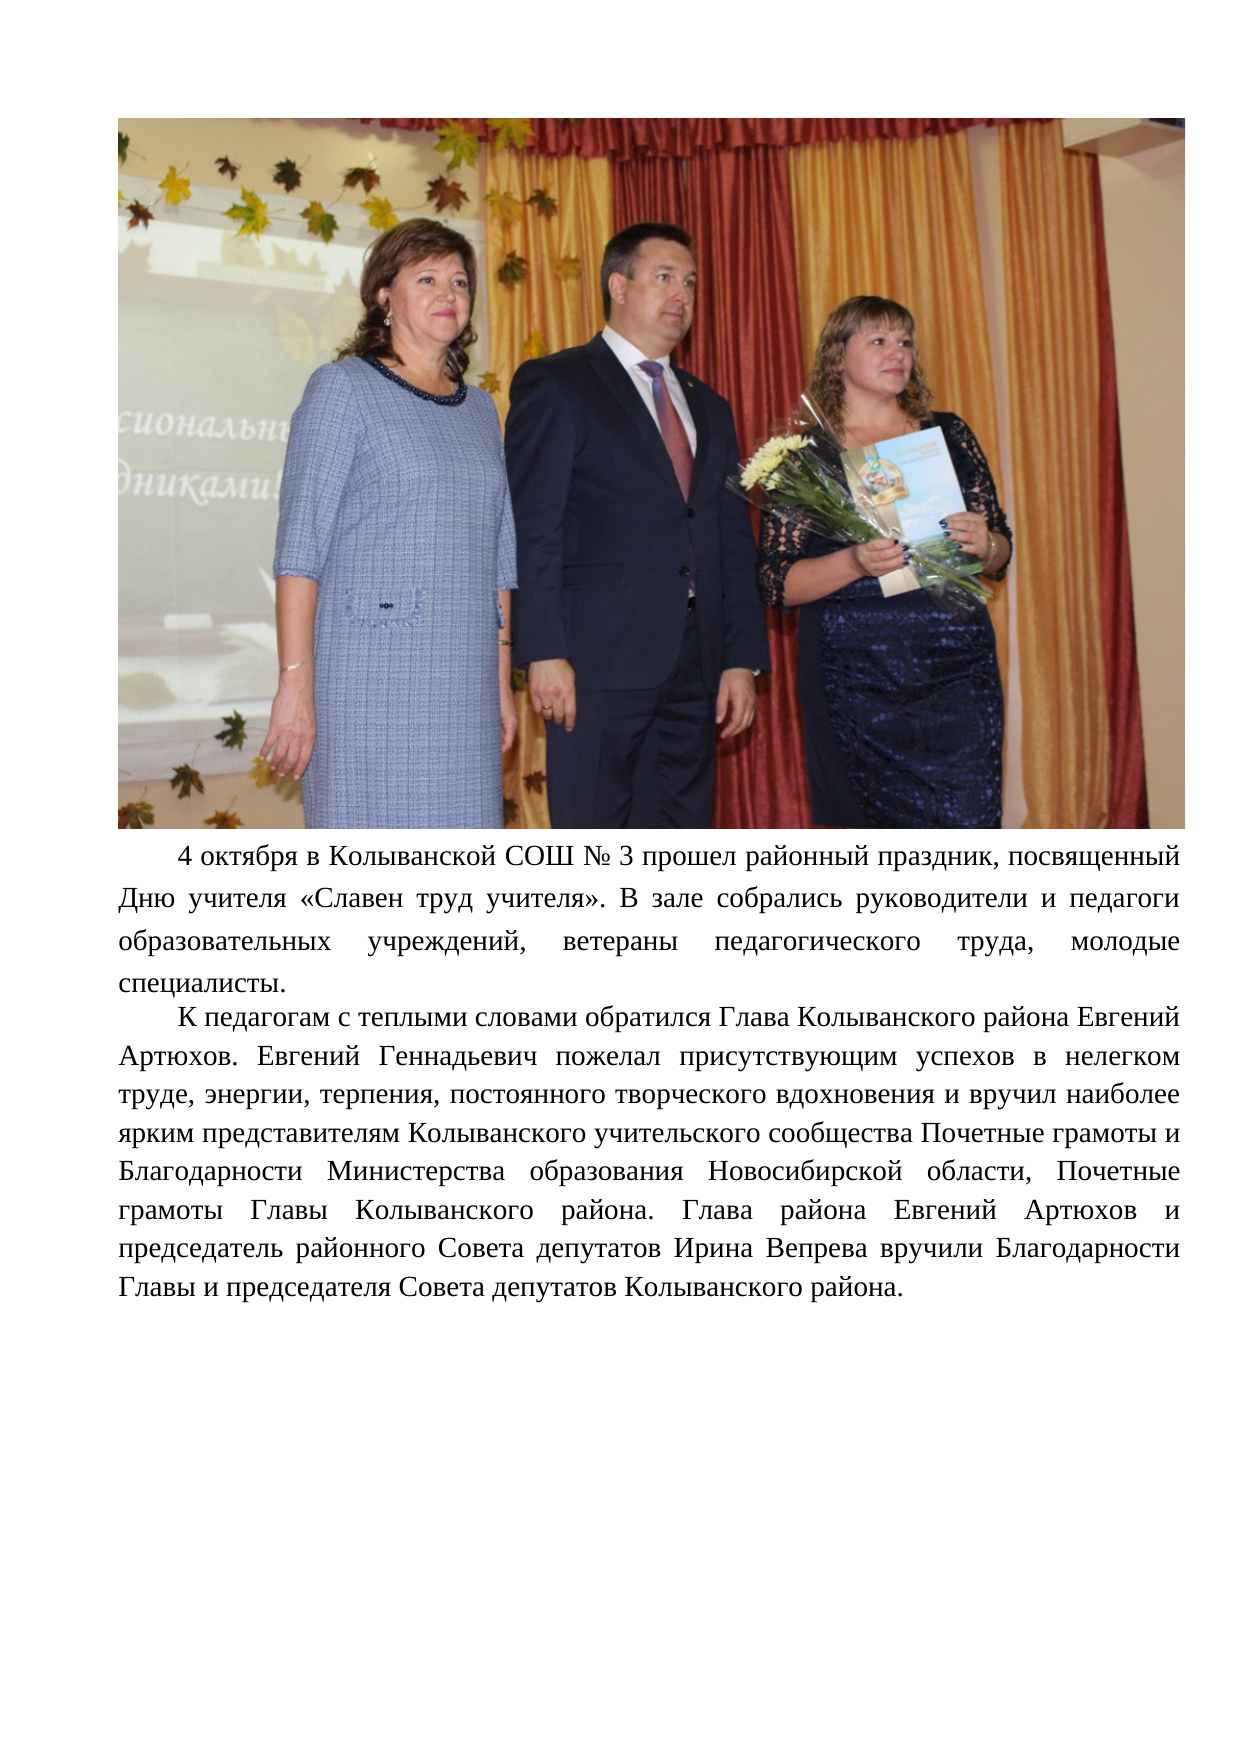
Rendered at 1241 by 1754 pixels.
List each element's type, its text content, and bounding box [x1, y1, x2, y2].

text К педагогам с теплыми словами обратился Глава Колыванского района Евгений Артюхов. Евгений Геннадьевич пожелал присутствующим успехов в нелегком труде, энергии, терпения, постоянного творческого вдохновения и вручил наиболее ярким представителям Колыванского учительского сообщества Почетные грамоты и Благодарности Министерства образования Новосибирской области, Почетные грамоты Главы Колыванского района. Глава района Евгений Артюхов и председатель районного Совета депутатов Ирина Вепрева вручили Благодарности Главы и председателя Совета депутатов Колыванского района. [118, 999, 1181, 1302]
picture [118, 118, 1186, 829]
text 4 октября в Колыванской СОШ № 3 прошел районный праздник, посвященный Дню учителя «Славен труд учителя». В зале собрались руководители и педагоги образовательных учреждений, ветераны педагогического труда, молодые специалисты. [118, 829, 1181, 999]
